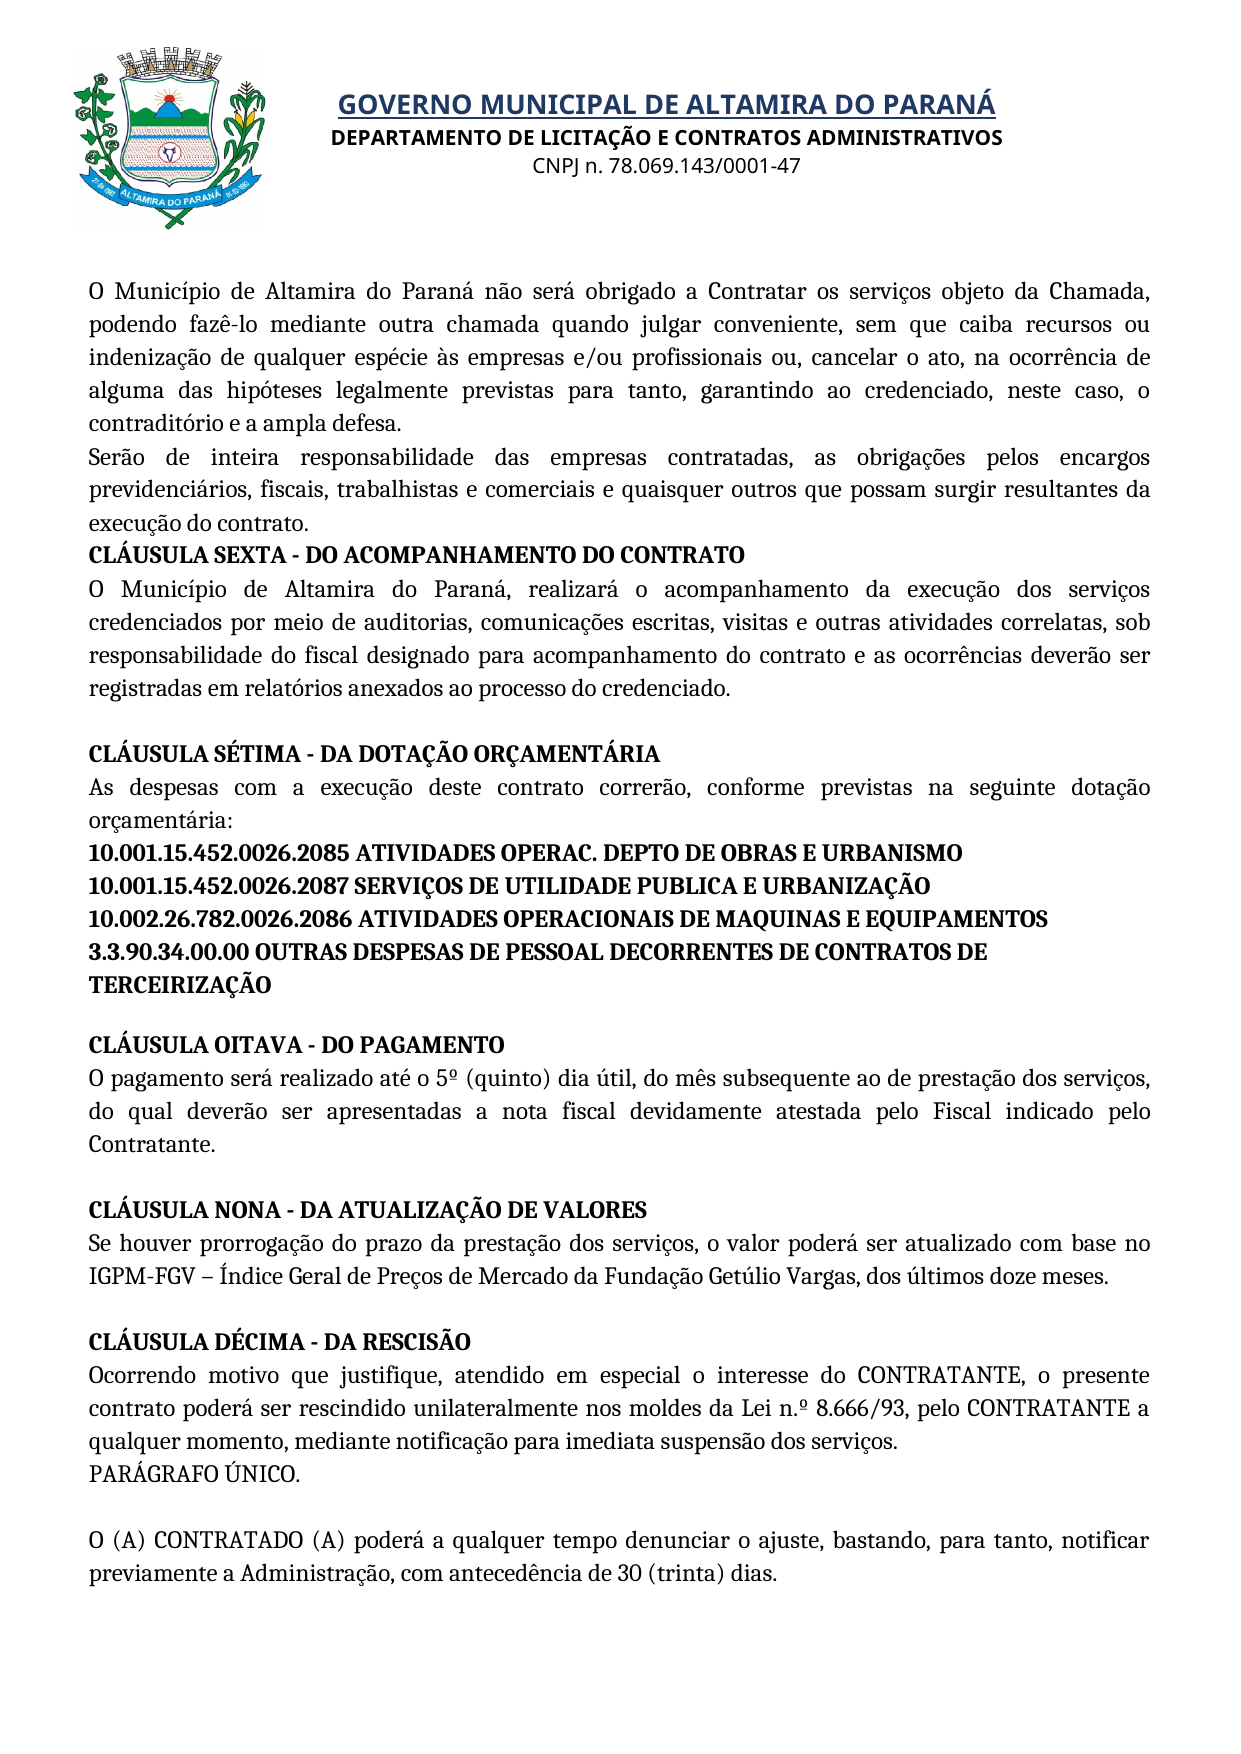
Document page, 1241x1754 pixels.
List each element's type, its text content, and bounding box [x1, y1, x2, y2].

text O pagamento será realizado até o 5º (quinto) dia útil, do mês subsequente ao de prestação dos serviços, do qual deverão ser apresentadas a nota fiscal devidamente atestada pelo Fiscal indicado pelo Contratante. [89, 1064, 1152, 1158]
text 3.3.90.34.00.00 OUTRAS DESPESAS DE PESSOAL DECORRENTES DE CONTRATOS DE [89, 938, 1152, 966]
text O Município de Altamira do Paraná não será obrigado a Contratar os serviços objeto da Chamada, podendo fazê-lo mediante outra chamada quando julgar conveniente, sem que caiba recursos ou indenização de qualquer espécie às empresas e/ou profissionais ou, cancelar o ato, na ocorrência de alguma das hipóteses legalmente previstas para tanto, garantindo ao credenciado, neste caso, o contraditório e a ampla defesa. [89, 277, 1152, 438]
text As despesas com a execução deste contrato correrão, conforme previstas na seguinte dotação orçamentária: [89, 773, 1152, 834]
text O (A) CONTRATADO (A) poderá a qualquer tempo denunciar o ajuste, bastando, para tanto, notificar previamente a Administração, com antecedência de 30 (trinta) dias. [89, 1526, 1152, 1588]
text 10.001.15.452.0026.2085 ATIVIDADES OPERAC. DEPTO DE OBRAS E URBANISMO [89, 839, 1152, 867]
text Serão de inteira responsabilidade das empresas contratadas, as obrigações pelos encargos previdenciários, fiscais, trabalhistas e comerciais e quaisquer outros que possam surgir resultantes da execução do contrato. [89, 442, 1152, 537]
text Ocorrendo motivo que justifique, atendido em especial o interesse do CONTRATANTE, o presente contrato poderá ser rescindido unilateralmente nos moldes da Lei n.º 8.666/93, pelo CONTRATANTE a qualquer momento, mediante notificação para imediata suspensão dos serviços. [89, 1361, 1152, 1456]
text Se houver prorrogação do prazo da prestação dos serviços, o valor poderá ser atualizado com base no IGPM-FGV – Índice Geral de Preços de Mercado da Fundação Getúlio Vargas, dos últimos doze meses. [89, 1229, 1152, 1291]
text 10.002.26.782.0026.2086 ATIVIDADES OPERACIONAIS DE MAQUINAS E EQUIPAMENTOS [89, 905, 1152, 933]
text CLÁUSULA SEXTA - DO ACOMPANHAMENTO DO CONTRATO [89, 541, 1152, 570]
text CLÁUSULA OITAVA - DO PAGAMENTO [89, 1031, 1152, 1059]
text O Município de Altamira do Paraná, realizará o acompanhamento da execução dos serviços credenciados por meio de auditorias, comunicações escritas, visitas e outras atividades correlatas, sob responsabilidade do fiscal designado para acompanhamento do contrato e as ocorrências deverão ser registradas em relatórios anexados ao processo do credenciado. [89, 574, 1152, 702]
picture [73, 47, 266, 230]
text CLÁUSULA SÉTIMA - DA DOTAÇÃO ORÇAMENTÁRIA [89, 739, 1152, 768]
text CLÁUSULA NONA - DA ATUALIZAÇÃO DE VALORES [89, 1196, 1152, 1224]
text PARÁGRAFO ÚNICO. [89, 1460, 1152, 1489]
text 10.001.15.452.0026.2087 SERVIÇOS DE UTILIDADE PUBLICA E URBANIZAÇÃO [89, 872, 1152, 900]
text TERCEIRIZAÇÃO [89, 971, 1152, 1027]
text CLÁUSULA DÉCIMA - DA RESCISÃO [89, 1328, 1152, 1357]
